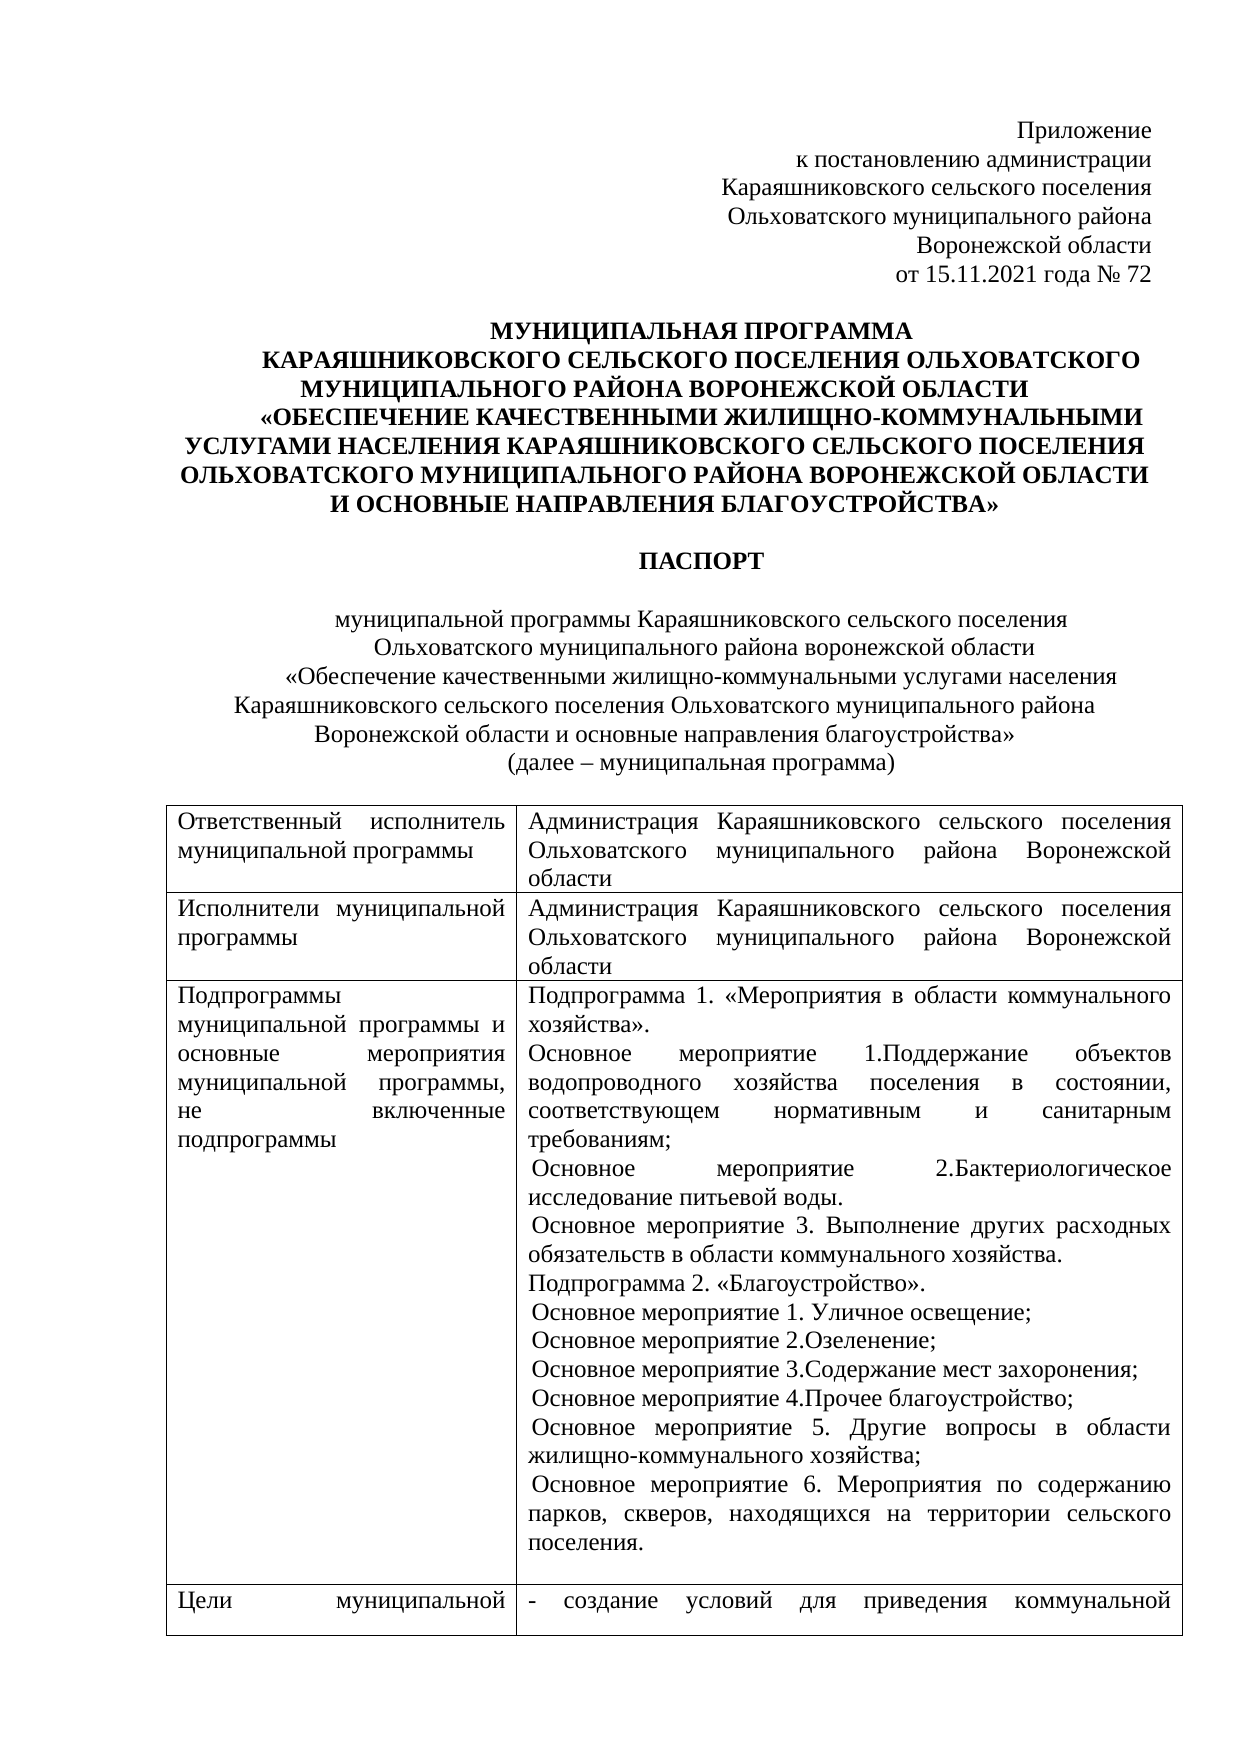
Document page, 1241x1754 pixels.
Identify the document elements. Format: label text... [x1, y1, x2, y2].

table_cell Подпрограммы муниципальной программы и основные мероприятия муниципальной программы, не включенные подпрограммы [167, 981, 516, 1584]
text (далее – муниципальная программа) [177, 747, 1152, 776]
text Ольховатского муниципального района [177, 201, 1152, 230]
text МУНИЦИПАЛЬНАЯ ПРОГРАММА [177, 316, 1152, 345]
text «Обеспечение качественными жилищно-коммунальными услугами населения Караяшниковского сельского поселения Ольховатского муниципального района Воронежской области и основные направления благоустройства» [177, 661, 1152, 747]
text ПАСПОРТ [177, 546, 1152, 575]
table_cell Исполнители муниципальной программы [167, 893, 516, 979]
table_header Ответственный исполнитель муниципальной программы [167, 806, 516, 892]
text Ольховатского муниципального района воронежской области [177, 632, 1152, 661]
text Воронежской области [177, 230, 1152, 259]
table_cell Администрация Караяшниковского сельского поселения Ольховатского муниципального района Воронежской области [517, 893, 1182, 979]
text от 15.11.2021 года № 72 [177, 259, 1152, 287]
text муниципальной программы Караяшниковского сельского поселения [177, 604, 1152, 632]
table_header Администрация Караяшниковского сельского поселения Ольховатского муниципального района Воронежской области [517, 806, 1182, 892]
text к постановлению администрации [177, 144, 1152, 172]
text Приложение [177, 115, 1152, 144]
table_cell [517, 1585, 1182, 1635]
text «ОБЕСПЕЧЕНИЕ КАЧЕСТВЕННЫМИ ЖИЛИЩНО-КОММУНАЛЬНЫМИ УСЛУГАМИ НАСЕЛЕНИЯ КАРАЯШНИКОВСКОГО СЕЛЬСКОГО ПОСЕЛЕНИЯ ОЛЬХОВАТСКОГО МУНИЦИПАЛЬНОГО РАЙОНА ВОРОНЕЖСКОЙ ОБЛАСТИ И ОСНОВНЫЕ НАПРАВЛЕНИЯ БЛАГОУСТРОЙСТВА» [177, 402, 1152, 517]
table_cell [167, 1585, 516, 1635]
table_cell Подпрограмма 1. «Мероприятия в области коммунального хозяйства». Основное мероприятие 1.Поддержание объектов водопроводного хозяйства поселения в состоянии, соответствующем нормативным и санитарным требованиям; Основное мероприятие 2.Бактериологическое исследование питьевой воды. Основное мероприятие 3. Выполнение других расходных обязательств в области коммунального хозяйства. Подпрограмма 2. «Благоустройство». Основное мероприятие 1. Уличное освещение; Основное мероприятие 2.Озеленение; Основное мероприятие 3.Содержание мест захоронения; Основное мероприятие 4.Прочее благоустройство; Основное мероприятие 5. Другие вопросы в области жилищно-коммунального хозяйства; Основное мероприятие 6. Мероприятия по содержанию парков, скверов, находящихся на территории сельского поселения. [517, 981, 1182, 1584]
text КАРАЯШНИКОВСКОГО СЕЛЬСКОГО ПОСЕЛЕНИЯ ОЛЬХОВАТСКОГО МУНИЦИПАЛЬНОГО РАЙОНА ВОРОНЕЖСКОЙ ОБЛАСТИ [177, 345, 1152, 402]
text Караяшниковского сельского поселения [177, 172, 1152, 201]
